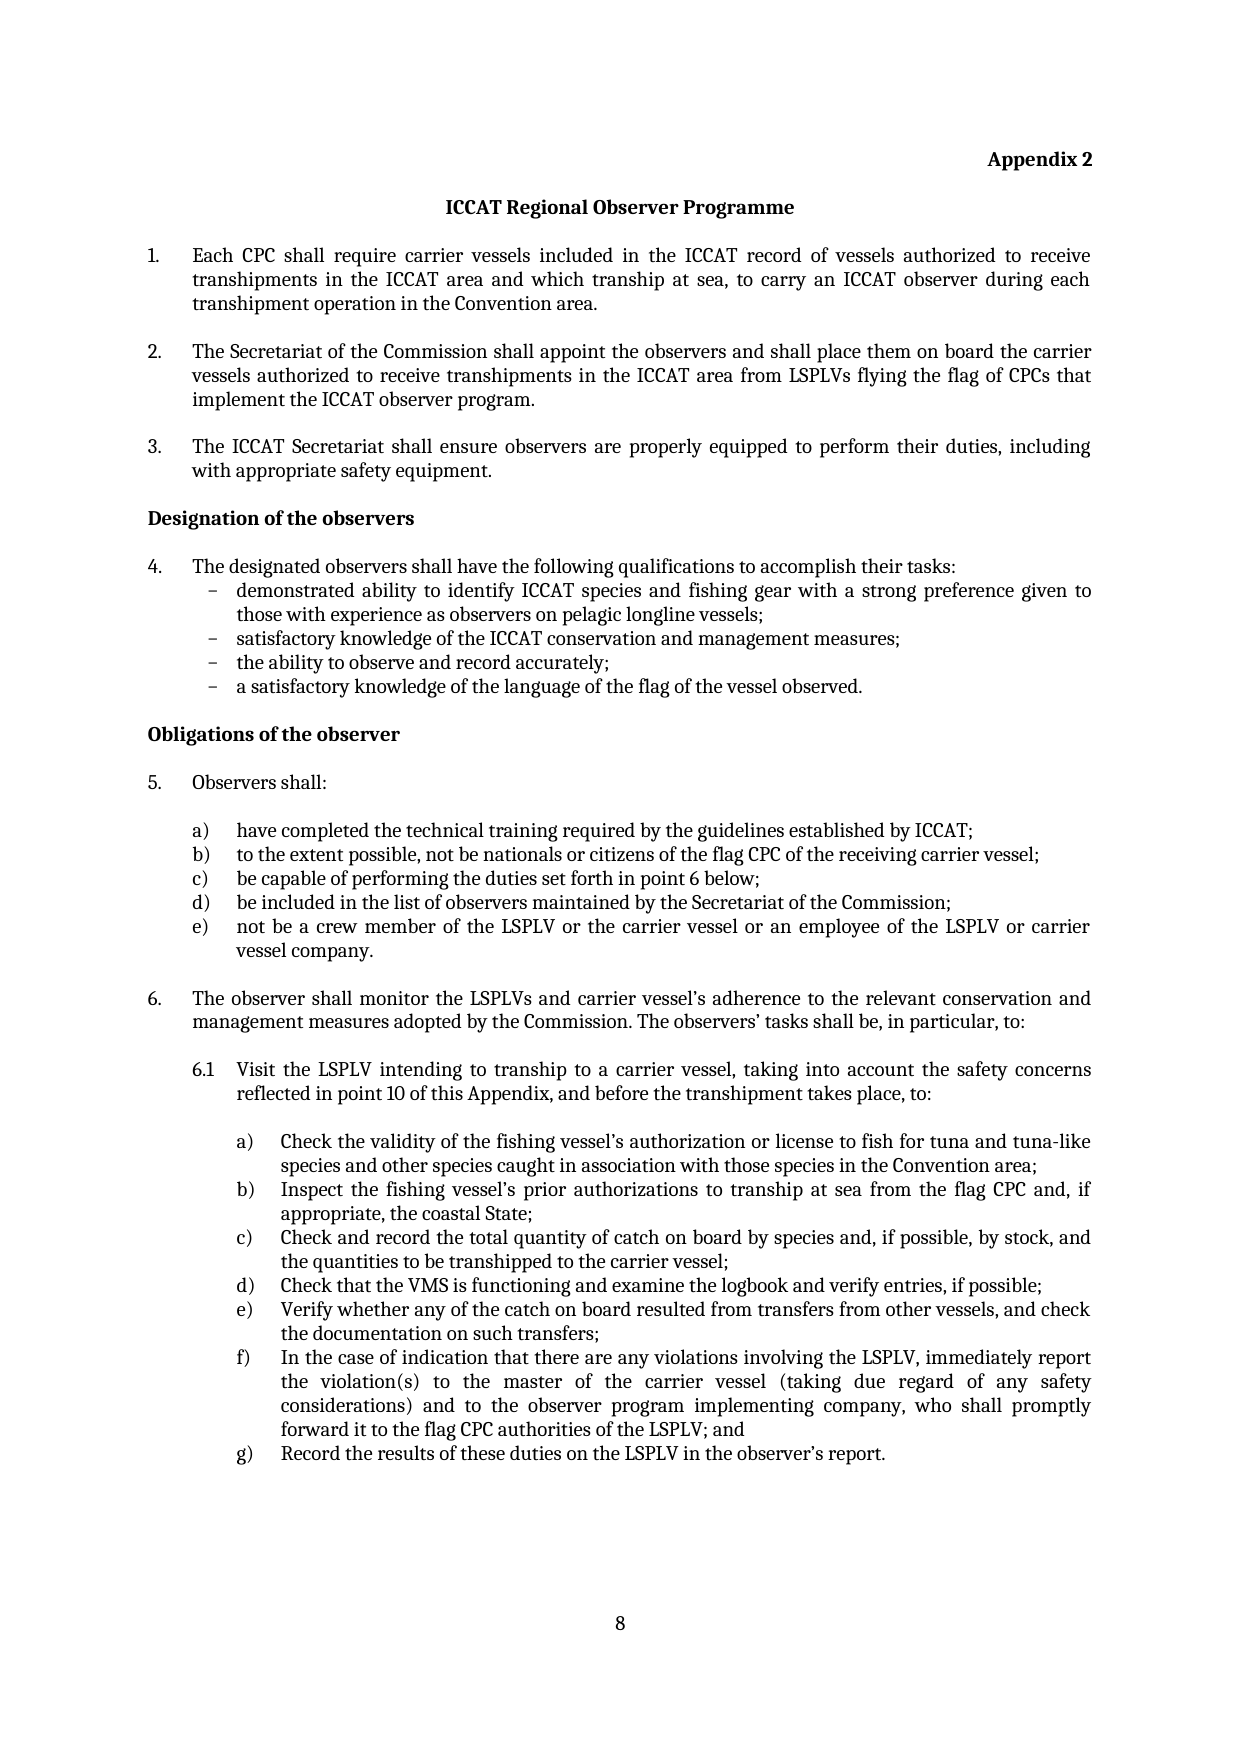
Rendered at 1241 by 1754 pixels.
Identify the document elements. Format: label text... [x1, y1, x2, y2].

text f) In the case of indication that there are any violations involving the LSPLV, immediately report the violation(s) to the master of the carrier vessel (taking due regard of any safety considerations) and to the observer program implementing company, who shall promptly forward it to the flag CPC authorities of the LSPLV; and [148, 1346, 1092, 1441]
text Obligations of the observer [148, 723, 1092, 747]
text Appendix 2 [148, 148, 1092, 172]
text 6.1 Visit the LSPLV intending to tranship to a carrier vessel, taking into account the safety concerns reflected in point 10 of this Appendix, and before the transhipment takes place, to: [192, 1058, 1092, 1106]
text Designation of the observers [148, 507, 1092, 531]
text d) Check that the VMS is functioning and examine the logbook and verify entries, if possible; [148, 1274, 1092, 1298]
text a) have completed the technical training required by the guidelines established by ICCAT; [148, 818, 1092, 842]
text − a satisfactory knowledge of the language of the flag of the vessel observed. [148, 675, 1092, 699]
text − satisfactory knowledge of the ICCAT conservation and management measures; [148, 627, 1092, 651]
text ICCAT Regional Observer Programme [148, 196, 1092, 219]
text 6. The observer shall monitor the LSPLVs and carrier vessel’s adherence to the relevant conservation and management measures adopted by the Commission. The observers’ tasks shall be, in particular, to: [148, 986, 1092, 1034]
text − the ability to observe and record accurately; [148, 651, 1092, 675]
text 4. The designated observers shall have the following qualifications to accomplish their tasks: [148, 555, 1092, 579]
text b) Inspect the fishing vessel’s prior authorizations to tranship at sea from the flag CPC and, if appropriate, the coastal State; [148, 1178, 1092, 1226]
list The Secretariat of the Commission shall appoint the observers and shall place them on board the carrier vessels authorized to receive transhipments in the ICCAT area from LSPLVs flying the flag of CPCs that implement the ICCAT observer program. [148, 339, 1092, 411]
text e) not be a crew member of the LSPLV or the carrier vessel or an employee of the LSPLV or carrier vessel company. [148, 914, 1092, 962]
text d) be included in the list of observers maintained by the Secretariat of the Commission; [148, 890, 1092, 914]
text 5. Observers shall: [148, 771, 1092, 794]
text c) be capable of performing the duties set forth in point 6 below; [148, 866, 1092, 890]
list Each CPC shall require carrier vessels included in the ICCAT record of vessels authorized to receive transhipments in the ICCAT area and which tranship at sea, to carry an ICCAT observer during each transhipment operation in the Convention area. [148, 243, 1092, 315]
text − demonstrated ability to identify ICCAT species and fishing gear with a strong preference given to those with experience as observers on pelagic longline vessels; [177, 579, 1092, 627]
text 3. The ICCAT Secretariat shall ensure observers are properly equipped to perform their duties, including with appropriate safety equipment. [148, 435, 1092, 483]
text b) to the extent possible, not be nationals or citizens of the flag CPC of the receiving carrier vessel; [148, 842, 1092, 866]
text e) Verify whether any of the catch on board resulted from transfers from other vessels, and check the documentation on such transfers; [148, 1298, 1092, 1346]
text g) Record the results of these duties on the LSPLV in the observer’s report. [148, 1441, 1092, 1465]
text a) Check the validity of the fishing vessel’s authorization or license to fish for tuna and tuna-like species and other species caught in association with those species in the Convention area; [148, 1130, 1092, 1178]
text c) Check and record the total quantity of catch on board by species and, if possible, by stock, and the quantities to be transhipped to the carrier vessel; [148, 1226, 1092, 1274]
